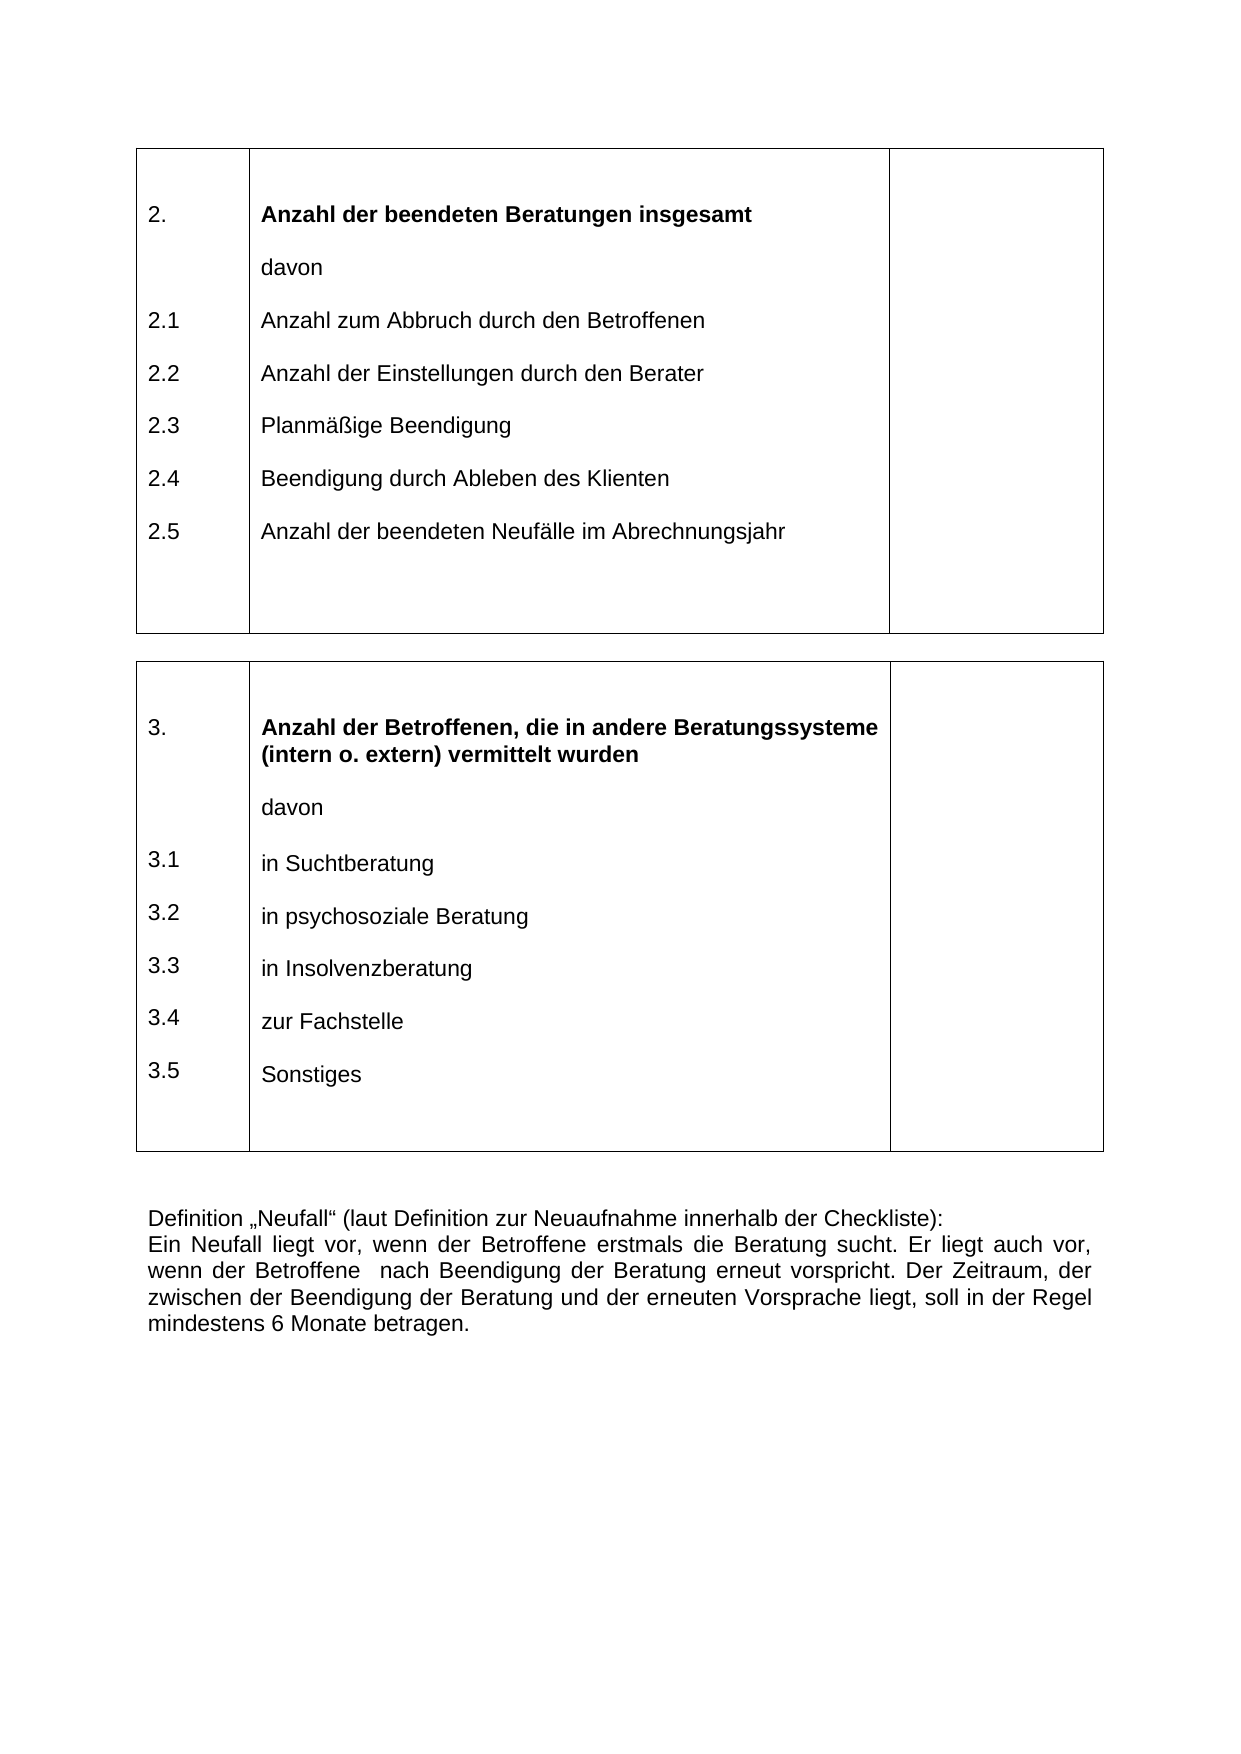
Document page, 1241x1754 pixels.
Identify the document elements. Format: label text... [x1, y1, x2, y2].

table_cell Anzahl der beendeten Beratungen insgesamt davon Anzahl zum Abbruch durch den Betroffenen Anzahl der Einstellungen durch den Berater Planmäßige Beendigung Beendigung durch Ableben des Klienten Anzahl der beendeten Neufälle im Abrechnungsjahr [250, 149, 889, 633]
text Ein Neufall liegt vor, wenn der Betroffene erstmals die Beratung sucht. Er liegt auch vor, wenn der Betroffene nach Beendigung der Beratung erneut vorspricht. Der Zeitraum, der zwischen der Beendigung der Beratung und der erneuten Vorsprache liegt, soll in der Regel mindestens 6 Monate betragen. [148, 1231, 1093, 1337]
table_header [891, 662, 1103, 1151]
table_cell 2. 2.1 2.2 2.3 2.4 2.5 [137, 149, 249, 633]
table_cell [890, 149, 1103, 633]
table_header Anzahl der Betroffenen, die in andere Beratungssysteme (intern o. extern) vermittelt wurden davon in Suchtberatung in psychosoziale Beratung in Insolvenzberatung zur Fachstelle Sonstiges [250, 662, 890, 1151]
table_header 3. 3.1 3.2 3.3 3.4 3.5 [137, 662, 249, 1151]
text Definition „Neufall“ (laut Definition zur Neuaufnahme innerhalb der Checkliste): [148, 1205, 1093, 1231]
